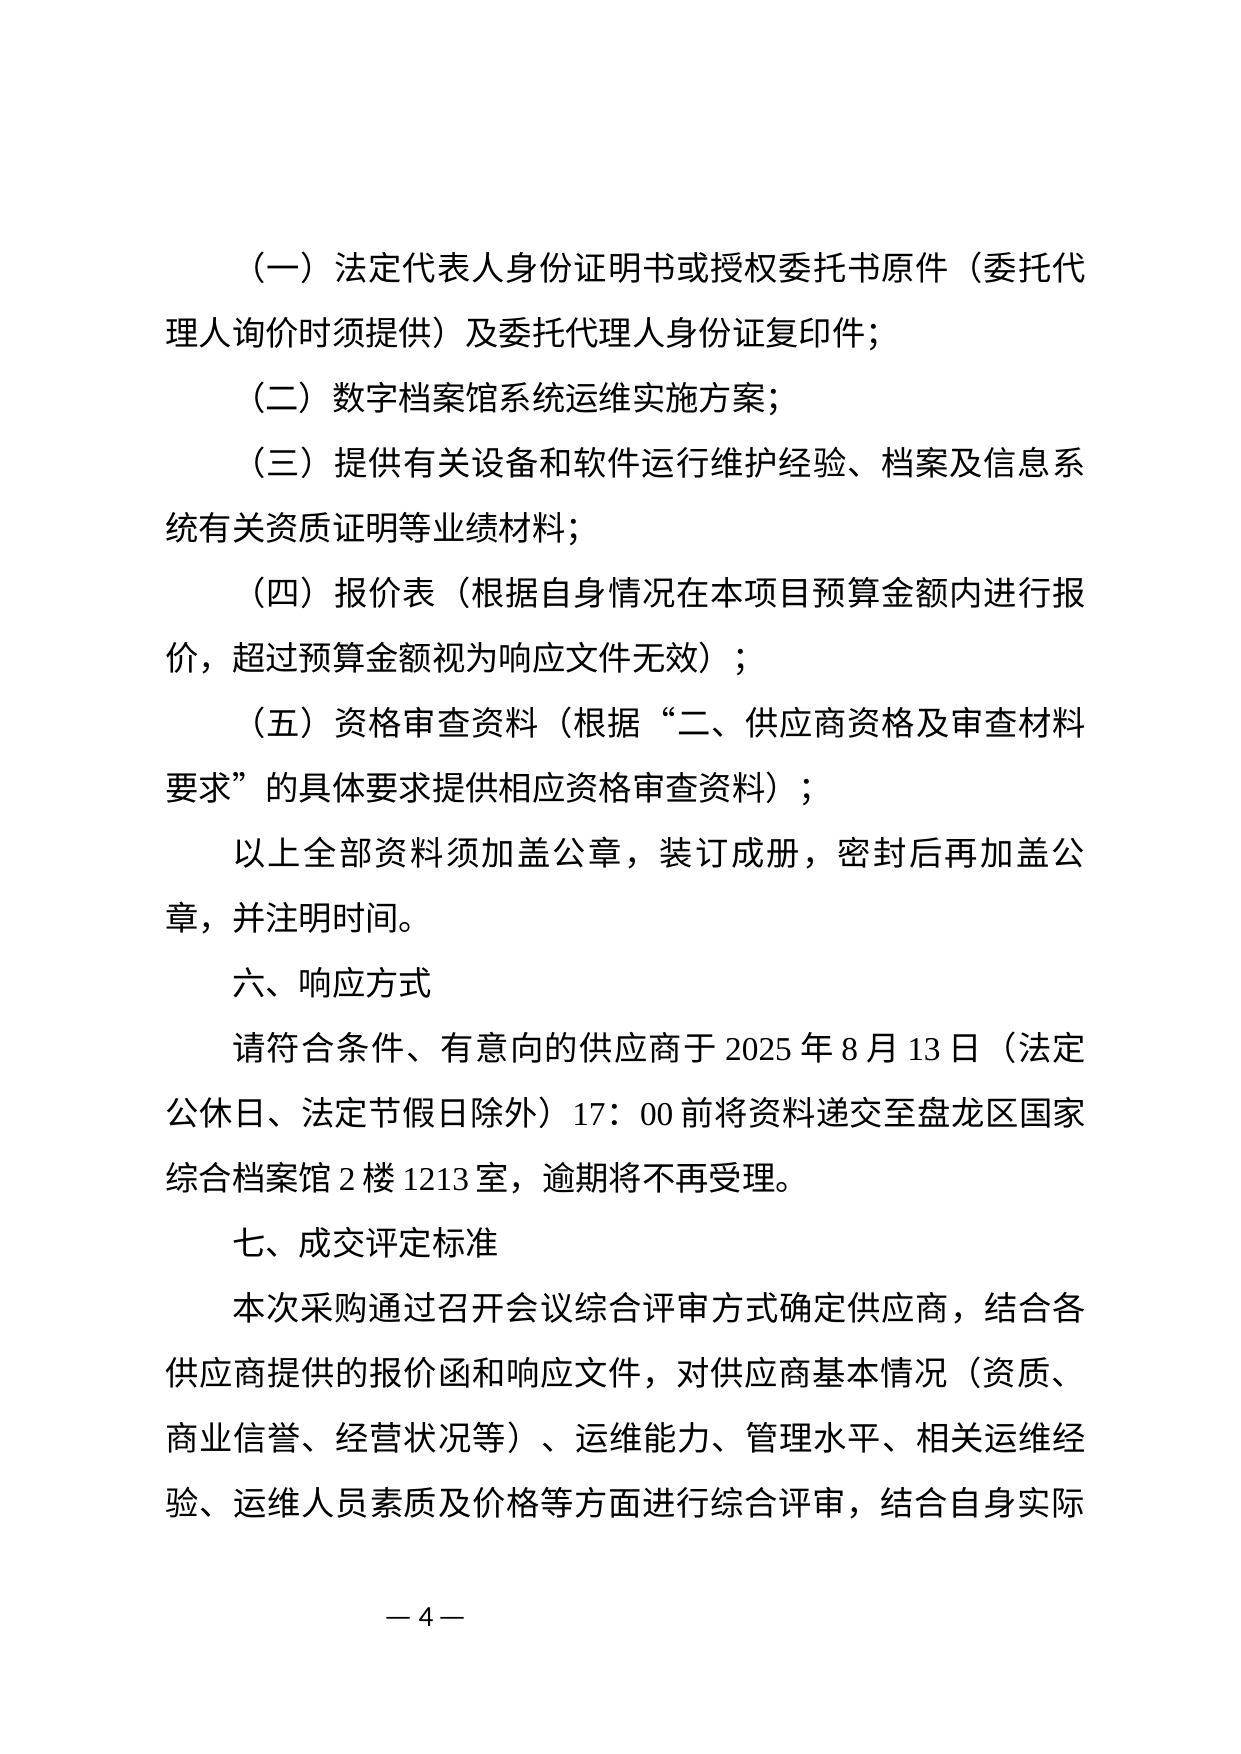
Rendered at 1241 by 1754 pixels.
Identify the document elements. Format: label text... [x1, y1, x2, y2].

text （四）报价表（根据自身情况在本项目预算金额内进行报价，超过预算金额视为响应文件无效）； [165, 558, 1087, 688]
text （一）法定代表人身份证明书或授权委托书原件（委托代理人询价时须提供）及委托代理人身份证复印件； [165, 233, 1087, 363]
text （二）数字档案馆系统运维实施方案； [165, 363, 1087, 428]
text 以上全部资料须加盖公章，装订成册，密封后再加盖公章，并注明时间。 [165, 818, 1087, 948]
text 七、成交评定标准 [165, 1208, 1087, 1273]
text （三）提供有关设备和软件运行维护经验、档案及信息系统有关资质证明等业绩材料； [165, 428, 1087, 558]
text 请符合条件、有意向的供应商于2025年8月13日（法定公休日、法定节假日除外）17：00前将资料递交至盘龙区国家综合档案馆2楼1213室，逾期将不再受理。 [165, 1013, 1087, 1208]
text （五）资格审查资料（根据“二、供应商资格及审查材料要求”的具体要求提供相应资格审查资料）； [165, 688, 1087, 818]
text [165, 1273, 1087, 1533]
text 六、响应方式 [165, 948, 1087, 1013]
